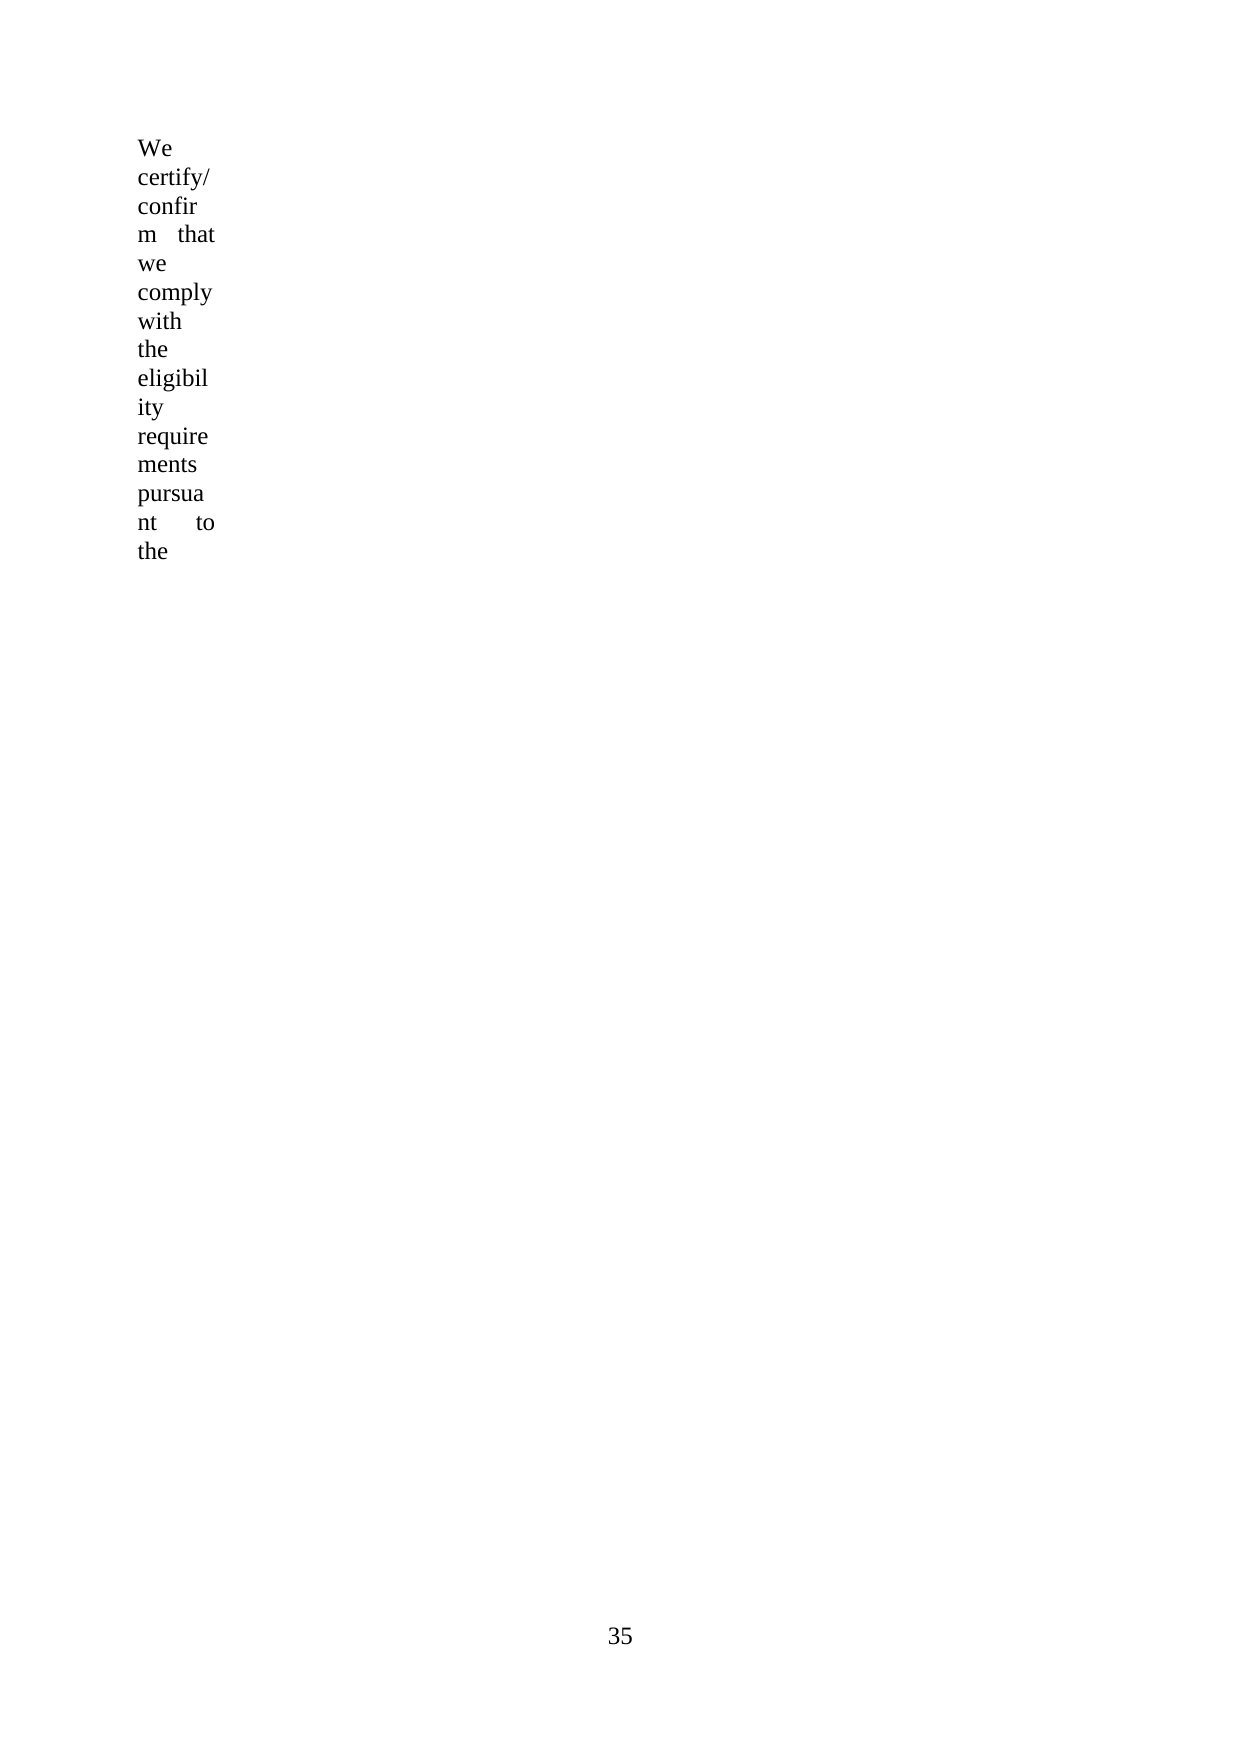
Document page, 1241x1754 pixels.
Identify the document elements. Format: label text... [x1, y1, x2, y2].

text We certify/confirm that we comply with the eligibility requirements pursuant to the [137, 133, 215, 564]
